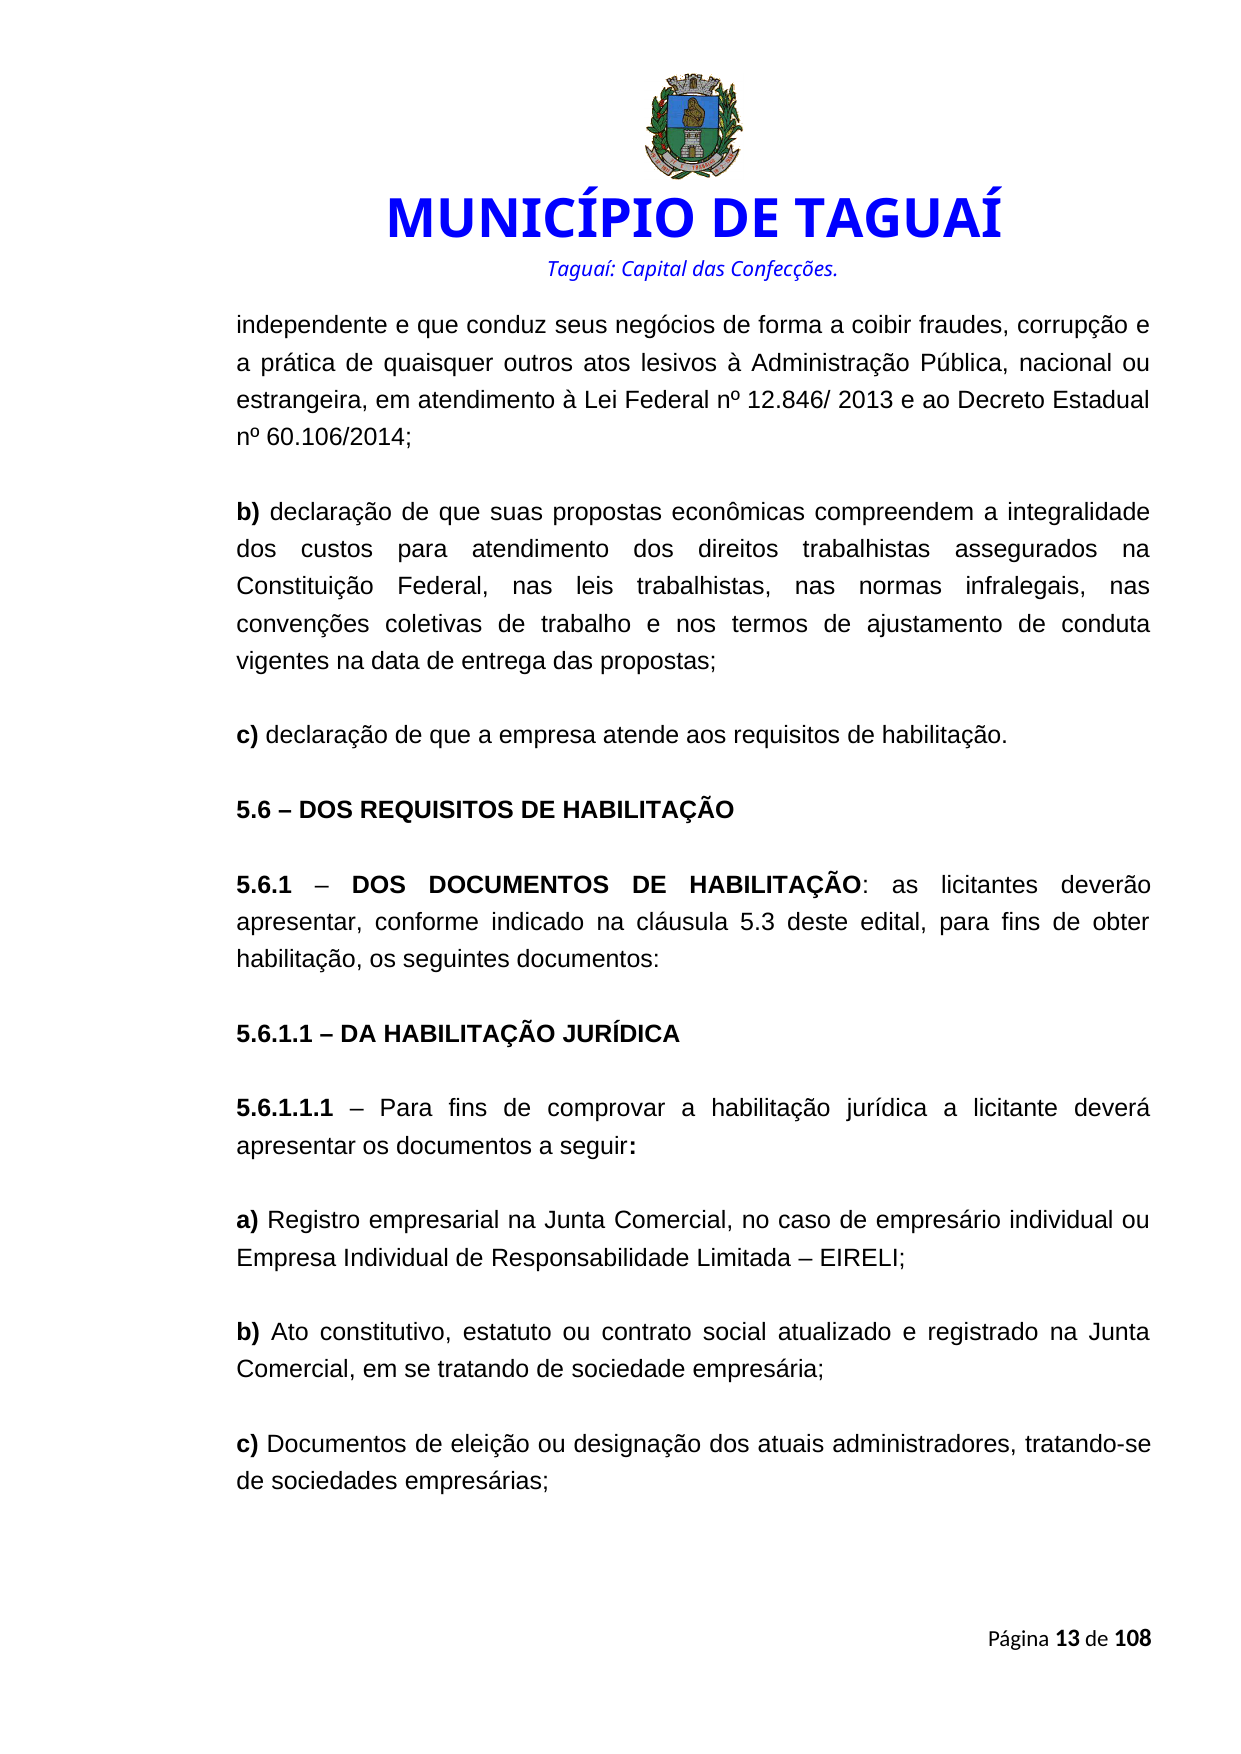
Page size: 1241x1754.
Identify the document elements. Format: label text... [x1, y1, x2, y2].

text 5.6 – DOS REQUISITOS DE HABILITAÇÃO [236, 795, 1152, 824]
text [236, 310, 1152, 451]
text 5.6.1.1.1 – Para fins de comprovar a habilitação jurídica a licitante deverá apresentar os documentos a seguir: [236, 1093, 1152, 1159]
text a) Registro empresarial na Junta Comercial, no caso de empresário individual ou Empresa Individual de Responsabilidade Limitada – EIRELI; [236, 1205, 1152, 1271]
text 5.6.1.1 – DA HABILITAÇÃO JURÍDICA [236, 1019, 1152, 1047]
text b) declaração de que suas propostas econômicas compreendem a integralidade dos custos para atendimento dos direitos trabalhistas assegurados na Constituição Federal, nas leis trabalhistas, nas normas infralegais, nas convenções coletivas de trabalho e nos termos de ajustamento de conduta vigentes na data de entrega das propostas; [236, 497, 1152, 674]
text c) declaração de que a empresa atende aos requisitos de habilitação. [236, 720, 1152, 749]
text b) Ato constitutivo, estatuto ou contrato social atualizado e registrado na Junta Comercial, em se tratando de sociedade empresária; [236, 1317, 1152, 1383]
text c) Documentos de eleição ou designação dos atuais administradores, tratando-se de sociedades empresárias; [236, 1429, 1152, 1495]
text 5.6.1 – DOS DOCUMENTOS DE HABILITAÇÃO: as licitantes deverão apresentar, conforme indicado na cláusula 5.3 deste edital, para fins de obter habilitação, os seguintes documentos: [236, 869, 1152, 973]
